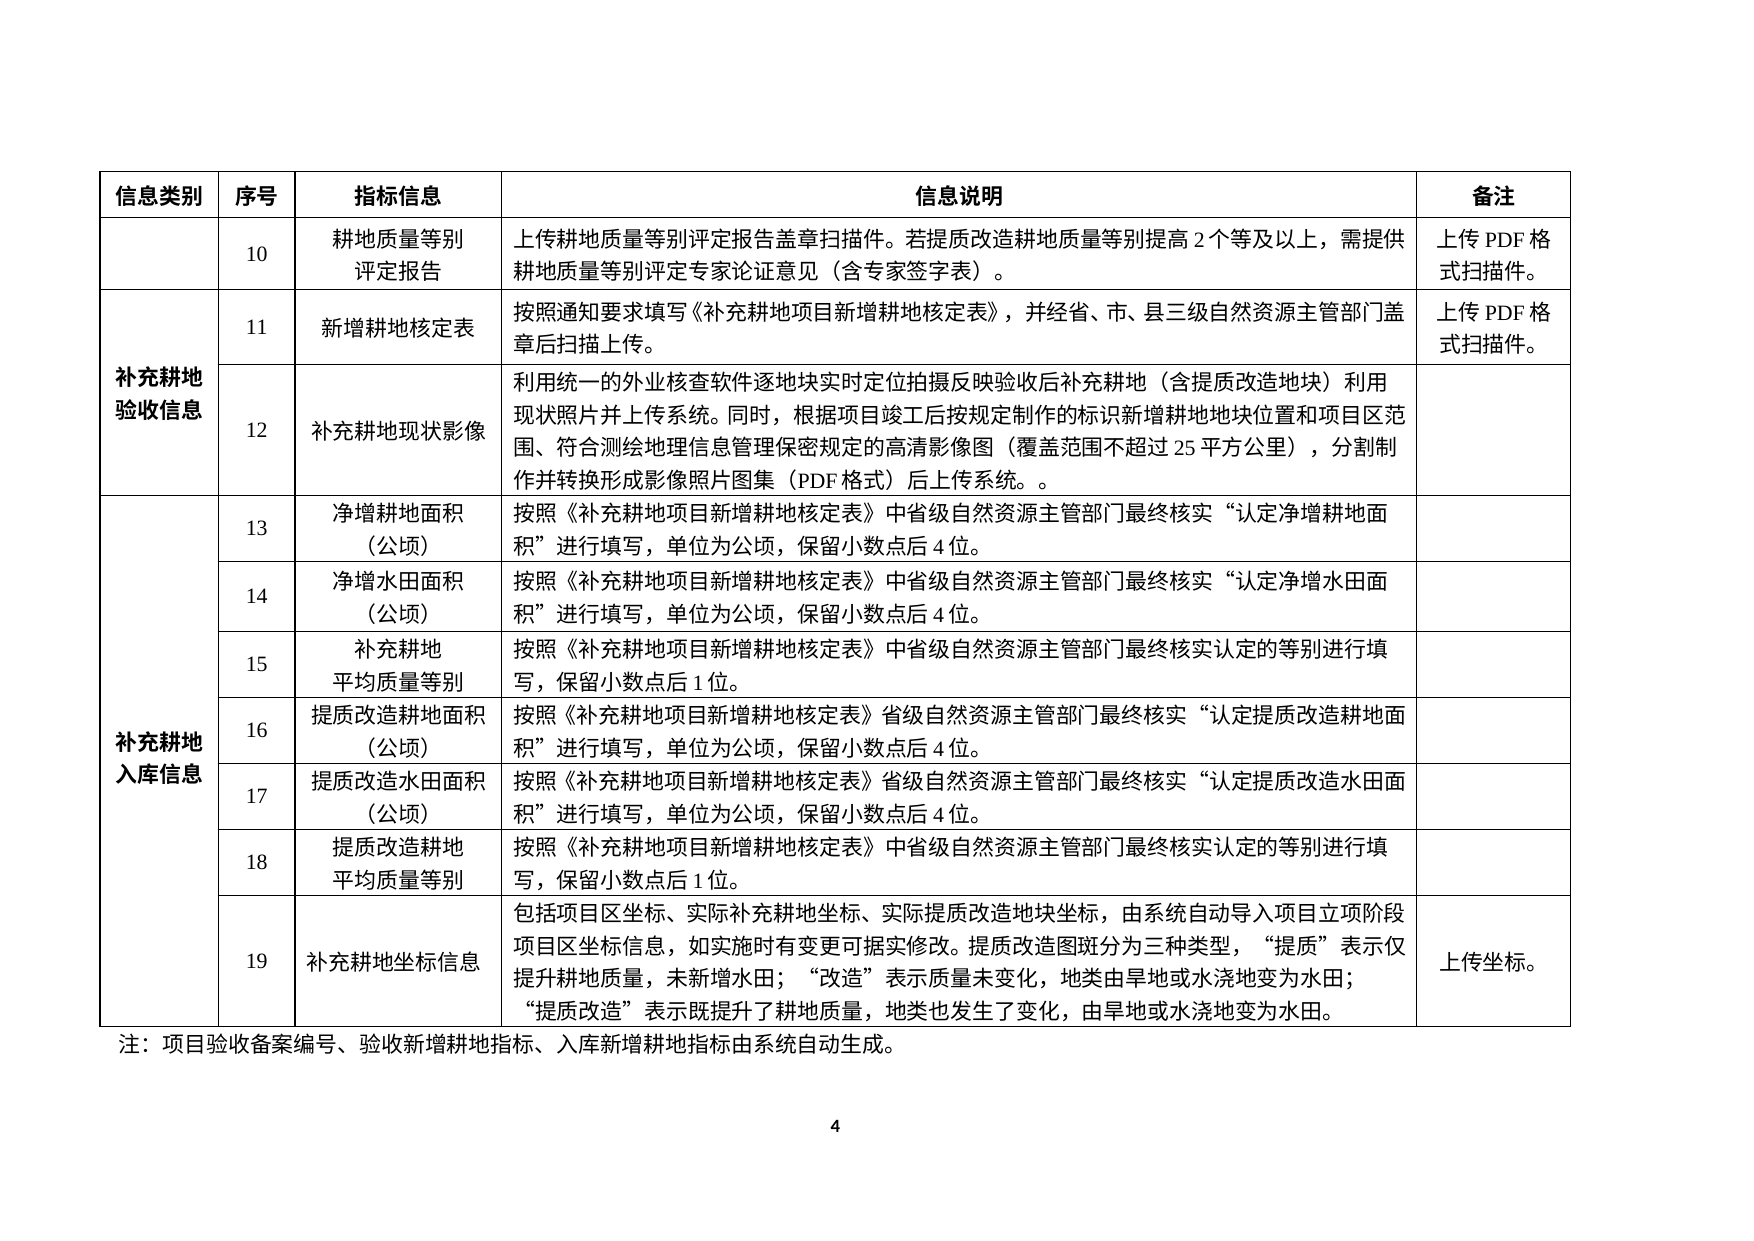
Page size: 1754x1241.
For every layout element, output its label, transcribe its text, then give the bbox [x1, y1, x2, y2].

table_cell 补充耕地 平均质量等别 [295, 632, 501, 697]
table_cell 15 [219, 632, 294, 697]
table_header 指标信息 [295, 172, 501, 217]
table_cell 14 [219, 562, 294, 631]
text 注：项目验收备案编号、验收新增耕地指标、入库新增耕地指标由系统自动生成。 [118, 1027, 1552, 1059]
table_cell 补充耕地现状影像 [295, 365, 501, 495]
table_cell 包括项目区坐标、实际补充耕地坐标、实际提质改造地块坐标，由系统自动导入项目立项阶段项目区坐标信息，如实施时有变更可据实修改。提质改造图斑分为三种类型，“提质”表示仅提升耕地质量，未新增水田；“改造”表示质量未变化，地类由旱地或水浇地变为水田；“提质改造”表示既提升了耕地质量，地类也发生了变化，由旱地或水浇地变为水田。 [502, 896, 1416, 1026]
table_cell 12 [219, 365, 294, 495]
table_header 信息类别 [101, 172, 218, 217]
table_cell [1417, 562, 1570, 631]
table_cell 上传坐标。 [1417, 896, 1570, 1026]
table_cell 上传耕地质量等别评定报告盖章扫描件。若提质改造耕地质量等别提高2个等及以上，需提供耕地质量等别评定专家论证意见（含专家签字表）。 [502, 218, 1416, 289]
table_cell 16 [219, 698, 294, 763]
table_cell 新增耕地核定表 [295, 290, 501, 364]
table_cell 19 [219, 896, 294, 1026]
table_cell [1417, 496, 1570, 561]
table_cell 净增耕地面积 （公顷） [295, 496, 501, 561]
table_cell 提质改造耕地 平均质量等别 [295, 830, 501, 895]
table_cell 11 [219, 290, 294, 364]
table_cell 按照《补充耕地项目新增耕地核定表》中省级自然资源主管部门最终核实“认定净增耕地面积”进行填写，单位为公顷，保留小数点后4位。 [502, 496, 1416, 561]
table_cell 补充耕地坐标信息 [295, 896, 501, 1026]
table_cell [1417, 764, 1570, 829]
table_cell 18 [219, 830, 294, 895]
table_cell 按照《补充耕地项目新增耕地核定表》中省级自然资源主管部门最终核实认定的等别进行填写，保留小数点后1位。 [502, 632, 1416, 697]
table_header 信息说明 [502, 172, 1416, 217]
table_header 备注 [1417, 172, 1570, 217]
table_cell 上传PDF格式扫描件。 [1417, 218, 1570, 289]
table_cell 补充耕地 入库信息 [101, 496, 218, 1026]
table_cell 按照《补充耕地项目新增耕地核定表》省级自然资源主管部门最终核实“认定提质改造耕地面积”进行填写，单位为公顷，保留小数点后4位。 [502, 698, 1416, 763]
table_cell 利用统一的外业核查软件逐地块实时定位拍摄反映验收后补充耕地（含提质改造地块）利用现状照片并上传系统。同时，根据项目竣工后按规定制作的标识新增耕地地块位置和项目区范围、符合测绘地理信息管理保密规定的高清影像图（覆盖范围不超过25平方公里），分割制作并转换形成影像照片图集（PDF格式）后上传系统。。 [502, 365, 1416, 495]
table_cell 提质改造水田面积 （公顷） [295, 764, 501, 829]
table_cell [1417, 698, 1570, 763]
table_cell [1417, 365, 1570, 495]
table_cell 按照通知要求填写《补充耕地项目新增耕地核定表》，并经省、市、县三级自然资源主管部门盖章后扫描上传。 [502, 290, 1416, 364]
table_cell 补充耕地验收信息 [101, 290, 218, 495]
table_cell 按照《补充耕地项目新增耕地核定表》中省级自然资源主管部门最终核实认定的等别进行填写，保留小数点后1位。 [502, 830, 1416, 895]
table_cell 10 [219, 218, 294, 289]
table_header 序号 [219, 172, 294, 217]
table_cell 提质改造耕地面积 （公顷） [295, 698, 501, 763]
table_cell 按照《补充耕地项目新增耕地核定表》省级自然资源主管部门最终核实“认定提质改造水田面积”进行填写，单位为公顷，保留小数点后4位。 [502, 764, 1416, 829]
table_cell 上传PDF格式扫描件。 [1417, 290, 1570, 364]
table_cell 净增水田面积 （公顷） [295, 562, 501, 631]
table_cell 按照《补充耕地项目新增耕地核定表》中省级自然资源主管部门最终核实“认定净增水田面积”进行填写，单位为公顷，保留小数点后4位。 [502, 562, 1416, 631]
table_cell 耕地质量等别 评定报告 [295, 218, 501, 289]
table_cell [1417, 632, 1570, 697]
table_cell [1417, 830, 1570, 895]
table_cell 13 [219, 496, 294, 561]
table_cell 17 [219, 764, 294, 829]
